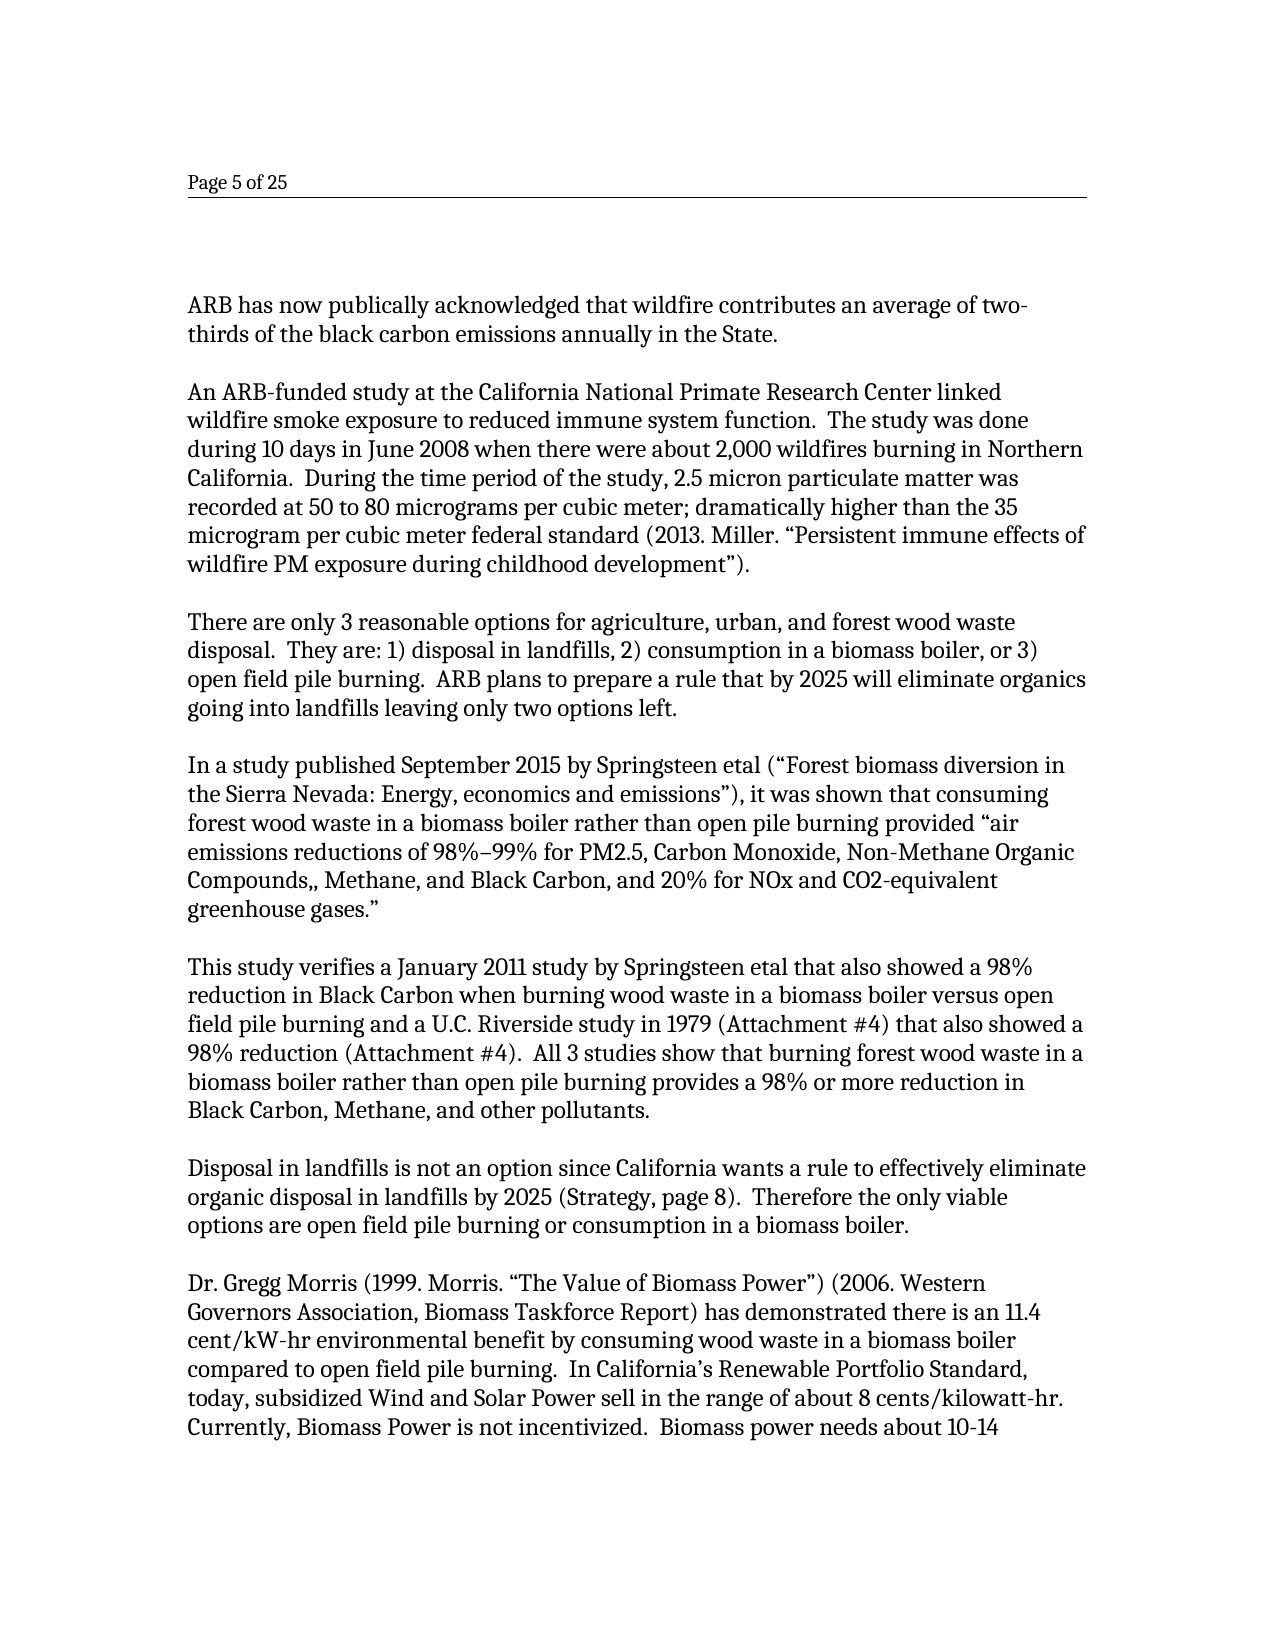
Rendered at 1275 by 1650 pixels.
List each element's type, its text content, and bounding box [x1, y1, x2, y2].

text In a study published September 2015 by Springsteen etal (“Forest biomass diversion in the Sierra Nevada: Energy, economics and emissions”), it was shown that consuming forest wood waste in a biomass boiler rather than open pile burning provided “air emissions reductions of 98%–99% for PM2.5, Carbon Monoxide, Non-Methane Organic Compounds,, Methane, and Black Carbon, and 20% for NOx and CO2-equivalent greenhouse gases.” [187, 751, 1087, 924]
text This study verifies a January 2011 study by Springsteen etal that also showed a 98% reduction in Black Carbon when burning wood waste in a biomass boiler versus open field pile burning and a U.C. Riverside study in 1979 (Attachment #4) that also showed a 98% reduction (Attachment #4). All 3 studies show that burning forest wood waste in a biomass boiler rather than open pile burning provides a 98% or more reduction in Black Carbon, Methane, and other pollutants. [187, 952, 1087, 1125]
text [187, 1269, 1087, 1441]
text An ARB-funded study at the California National Primate Research Center linked wildfire smoke exposure to reduced immune system function. The study was done during 10 days in June 2008 when there were about 2,000 wildfires burning in Northern California. During the time period of the study, 2.5 micron particulate matter was recorded at 50 to 80 micrograms per cubic meter; dramatically higher than the 35 microgram per cubic meter federal standard (2013. Miller. “Persistent immune effects of wildfire PM exposure during childhood development”). [187, 377, 1087, 579]
text There are only 3 reasonable options for agriculture, urban, and forest wood waste disposal. They are: 1) disposal in landfills, 2) consumption in a biomass boiler, or 3) open field pile burning. ARB plans to prepare a rule that by 2025 will eliminate organics going into landfills leaving only two options left. [187, 607, 1087, 722]
text ARB has now publically acknowledged that wildfire contributes an average of two-thirds of the black carbon emissions annually in the State. [187, 291, 1087, 349]
text Disposal in landfills is not an option since California wants a rule to effectively eliminate organic disposal in landfills by 2025 (Strategy, page 8). Therefore the only viable options are open field pile burning or consumption in a biomass boiler. [187, 1154, 1087, 1240]
